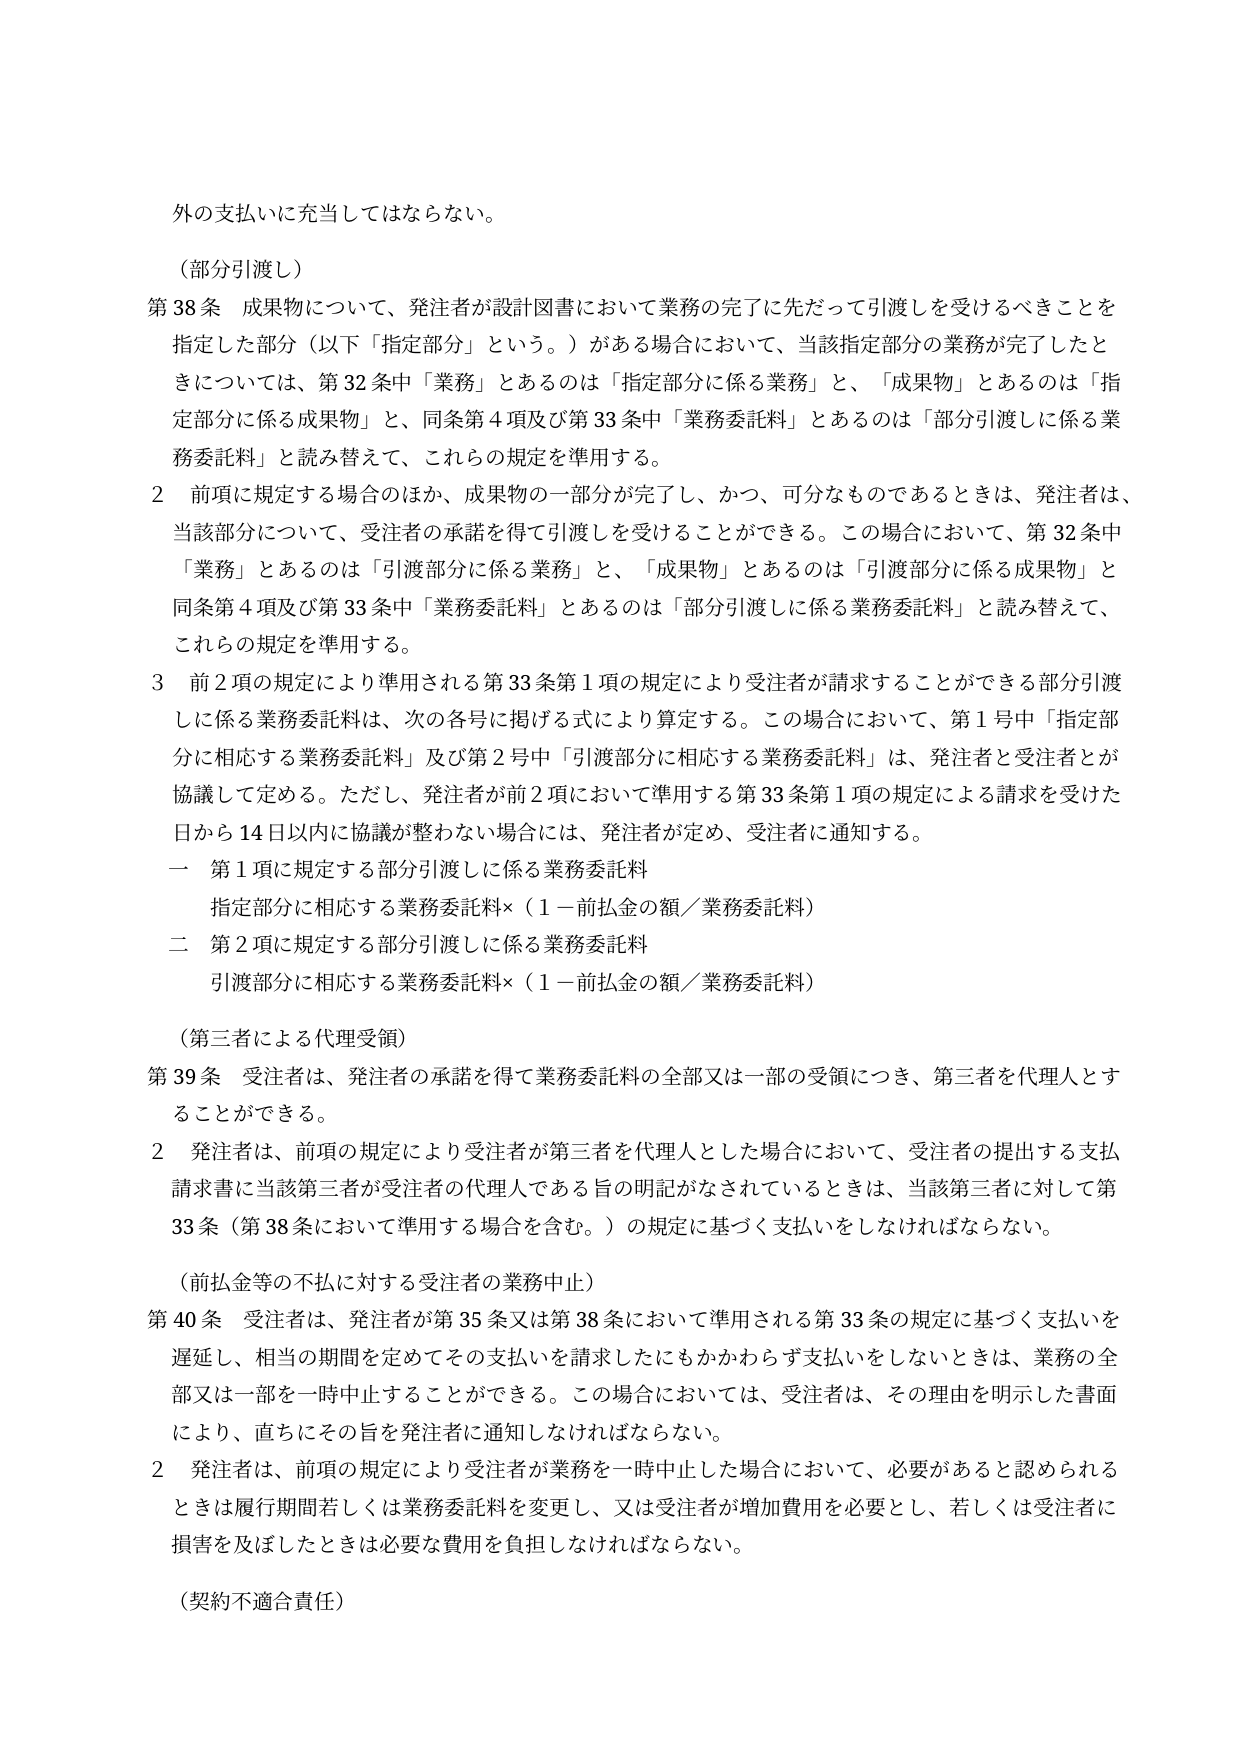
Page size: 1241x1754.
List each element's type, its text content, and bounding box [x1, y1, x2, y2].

text （第三者による代理受領） [148, 1019, 1122, 1056]
text ２ 前項に規定する場合のほか、成果物の一部分が完了し、かつ、可分なものであるときは、発注者は、当該部分について、受注者の承諾を得て引渡しを受けることができる。この場合において、第32条中「業務」とあるのは「引渡部分に係る業務」と、「成果物」とあるのは「引渡部分に係る成果物」と、同条第４項及び第33条中「業務委託料」とあるのは「部分引渡しに係る業務委託料」と読み替えて、これらの規定を準用する。 [148, 475, 1122, 663]
text 引渡部分に相応する業務委託料×（１－前払金の額／業務委託料） [148, 963, 1122, 1000]
text 第40条 受注者は、発注者が第35条又は第38条において準用される第33条の規定に基づく支払いを遅延し、相当の期間を定めてその支払いを請求したにもかかわらず支払いをしないときは、業務の全部又は一部を一時中止することができる。この場合においては、受注者は、その理由を明示した書面により、直ちにその旨を発注者に通知しなければならない。 [148, 1300, 1122, 1450]
text （部分引渡し） [148, 250, 1122, 288]
text ２ 発注者は、前項の規定により受注者が第三者を代理人とした場合において、受注者の提出する支払請求書に当該第三者が受注者の代理人である旨の明記がなされているときは、当該第三者に対して第33条（第38条において準用する場合を含む。）の規定に基づく支払いをしなければならない。 [148, 1131, 1122, 1244]
text （前払金等の不払に対する受注者の業務中止） [148, 1263, 1122, 1300]
text （契約不適合責任） [148, 1581, 1122, 1619]
text 一 第１項に規定する部分引渡しに係る業務委託料 [148, 850, 1122, 888]
text ３ 前２項の規定により準用される第33条第１項の規定により受注者が請求することができる部分引渡しに係る業務委託料は、次の各号に掲げる式により算定する。この場合において、第１号中「指定部分に相応する業務委託料」及び第２号中「引渡部分に相応する業務委託料」は、発注者と受注者とが協議して定める。ただし、発注者が前２項において準用する第33条第１項の規定による請求を受けた日から14日以内に協議が整わない場合には、発注者が定め、受注者に通知する。 [148, 663, 1122, 850]
text 第38条 成果物について、発注者が設計図書において業務の完了に先だって引渡しを受けるべきことを指定した部分（以下「指定部分」という。）がある場合において、当該指定部分の業務が完了したときについては、第32条中「業務」とあるのは「指定部分に係る業務」と、「成果物」とあるのは「指定部分に係る成果物」と、同条第４項及び第33条中「業務委託料」とあるのは「部分引渡しに係る業務委託料」と読み替えて、これらの規定を準用する。 [148, 288, 1122, 475]
text 第39条 受注者は、発注者の承諾を得て業務委託料の全部又は一部の受領につき、第三者を代理人とすることができる。 [148, 1056, 1122, 1131]
text ２ 発注者は、前項の規定により受注者が業務を一時中止した場合において、必要があると認められるときは履行期間若しくは業務委託料を変更し、又は受注者が増加費用を必要とし、若しくは受注者に損害を及ぼしたときは必要な費用を負担しなければならない。 [148, 1450, 1122, 1563]
text 二 第２項に規定する部分引渡しに係る業務委託料 [148, 925, 1122, 963]
text 指定部分に相応する業務委託料×（１－前払金の額／業務委託料） [148, 888, 1122, 925]
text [148, 194, 1122, 231]
